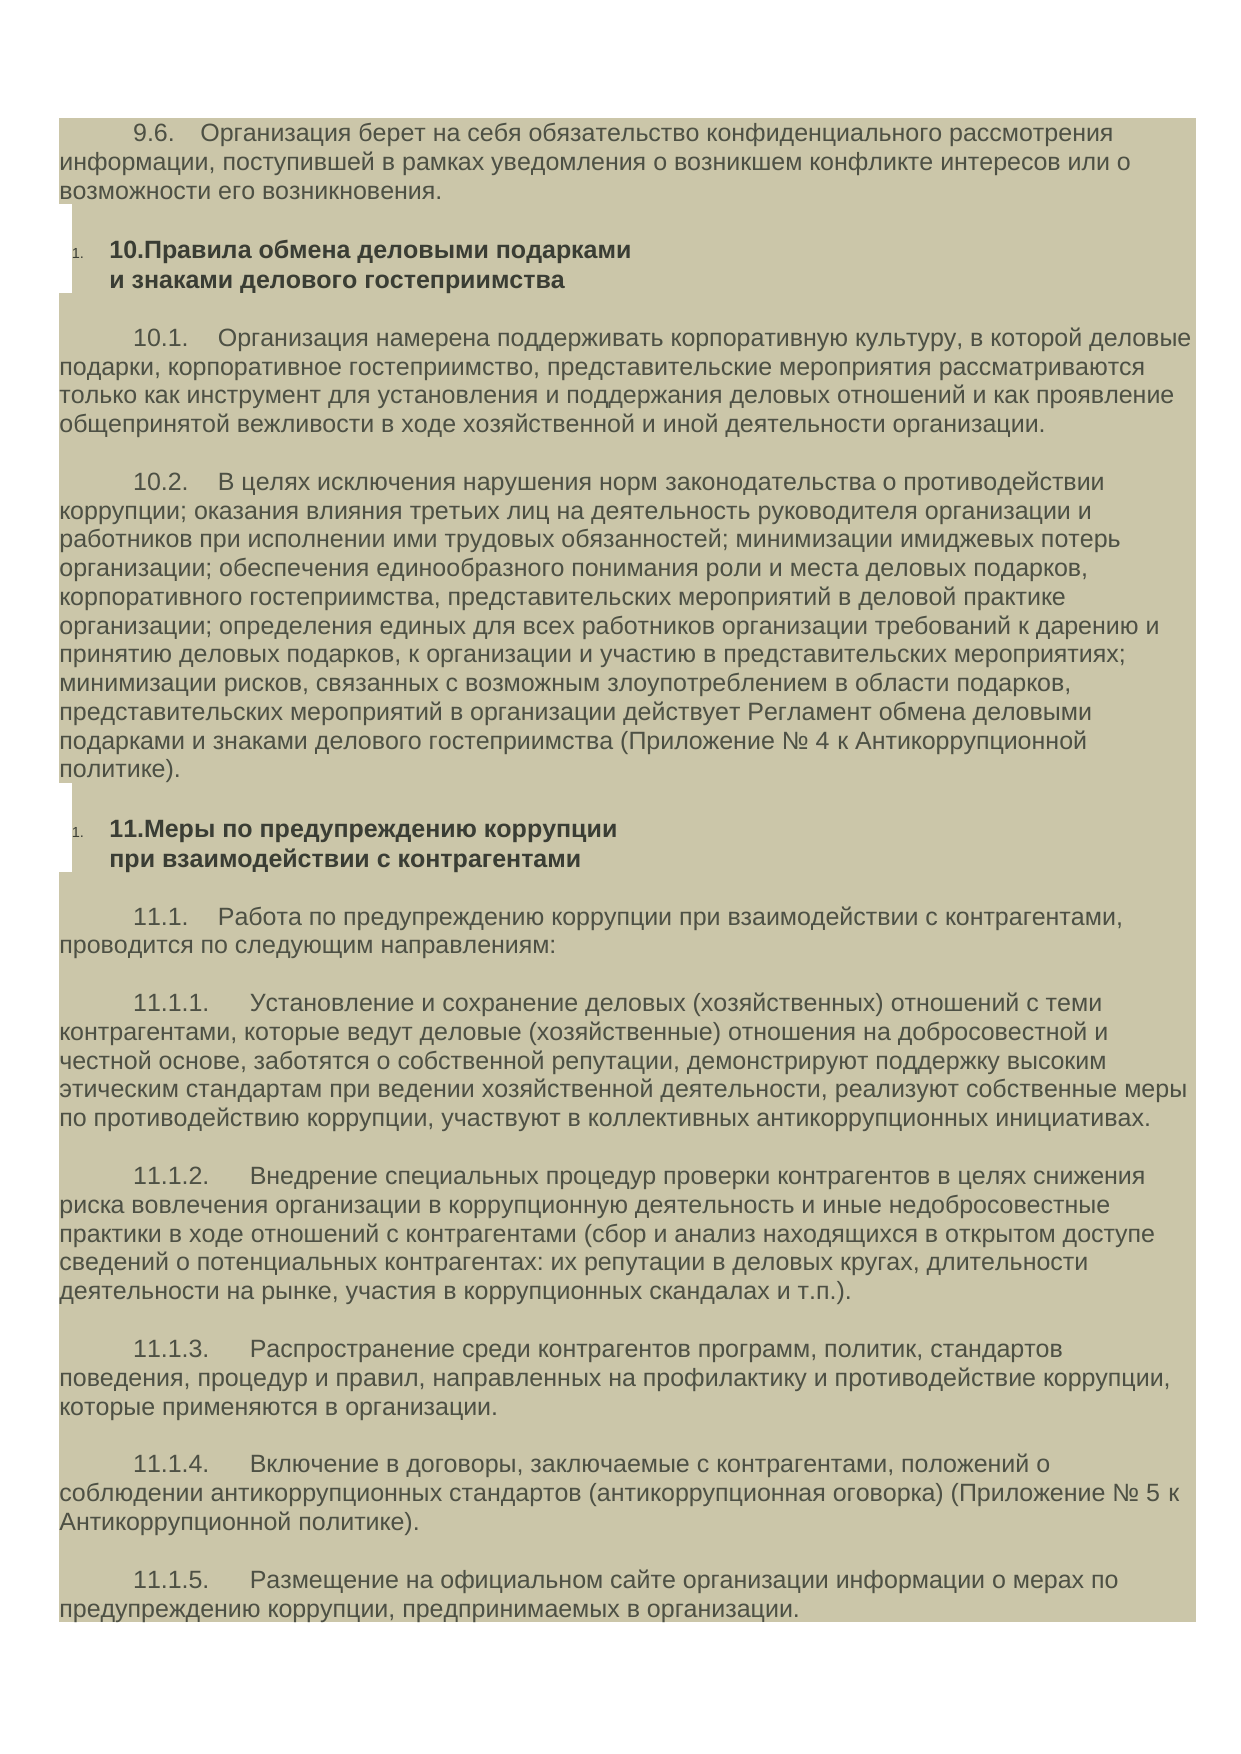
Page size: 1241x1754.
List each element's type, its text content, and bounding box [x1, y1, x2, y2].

list 10.Правила обмена деловыми подарками и знаками делового гостеприимства [72, 233, 1196, 293]
text 11.1.2. Внедрение специальных процедур проверки контрагентов в целях снижения риска вовлечения организации в коррупционную деятельность и иные недобросовестные практики в ходе отношений с контрагентами (сбор и анализ находящихся в открытом доступе сведений о потенциальных контрагентах: их репутации в деловых кругах, длительности деятельности на рынке, участия в коррупционных скандалах и т.п.). [59, 1161, 1196, 1305]
text 10.1. Организация намерена поддерживать корпоративную культуру, в которой деловые подарки, корпоративное гостеприимство, представительские мероприятия рассматриваются только как инструмент для установления и поддержания деловых отношений и как проявление общепринятой вежливости в ходе хозяйственной и иной деятельности организации. [59, 323, 1196, 438]
text 11.1.5. Размещение на официальном сайте организации информации о мерах по предупреждению коррупции, предпринимаемых в организации. [59, 1565, 1196, 1622]
text 11.1. Работа по предупреждению коррупции при взаимодействии с контрагентами, проводится по следующим направлениям: [59, 901, 1196, 959]
text 10.2. В целях исключения нарушения норм законодательства о противодействии коррупции; оказания влияния третьих лиц на деятельность руководителя организации и работников при исполнении ими трудовых обязанностей; минимизации имиджевых потерь организации; обеспечения единообразного понимания роли и места деловых подарков, корпоративного гостеприимства, представительских мероприятий в деловой практике организации; определения единых для всех работников организации требований к дарению и принятию деловых подарков, к организации и участию в представительских мероприятиях; минимизации рисков, связанных с возможным злоупотреблением в области подарков, представительских мероприятий в организации действует Регламент обмена деловыми подарками и знаками делового гостеприимства (Приложение № 4 к Антикоррупционной политике). [59, 467, 1196, 783]
text 9.6. Организация берет на себя обязательство конфиденциального рассмотрения информации, поступившей в рамках уведомления о возникшем конфликте интересов или о возможности его возникновения. [59, 118, 1196, 204]
text 11.1.4. Включение в договоры, заключаемые с контрагентами, положений о соблюдении антикоррупционных стандартов (антикоррупционная оговорка) (Приложение № 5 к Антикоррупционной политике). [59, 1449, 1196, 1536]
text 11.1.3. Распространение среди контрагентов программ, политик, стандартов поведения, процедур и правил, направленных на профилактику и противодействие коррупции, которые применяются в организации. [59, 1334, 1196, 1420]
text 11.1.1. Установление и сохранение деловых (хозяйственных) отношений с теми контрагентами, которые ведут деловые (хозяйственные) отношения на добросовестной и честной основе, заботятся о собственной репутации, демонстрируют поддержку высоким этическим стандартам при ведении хозяйственной деятельности, реализуют собственные меры по противодействию коррупции, участвуют в коллективных антикоррупционных инициативах. [59, 988, 1196, 1132]
list 11.Меры по предупреждению коррупции при взаимодействии с контрагентами [72, 812, 1196, 872]
